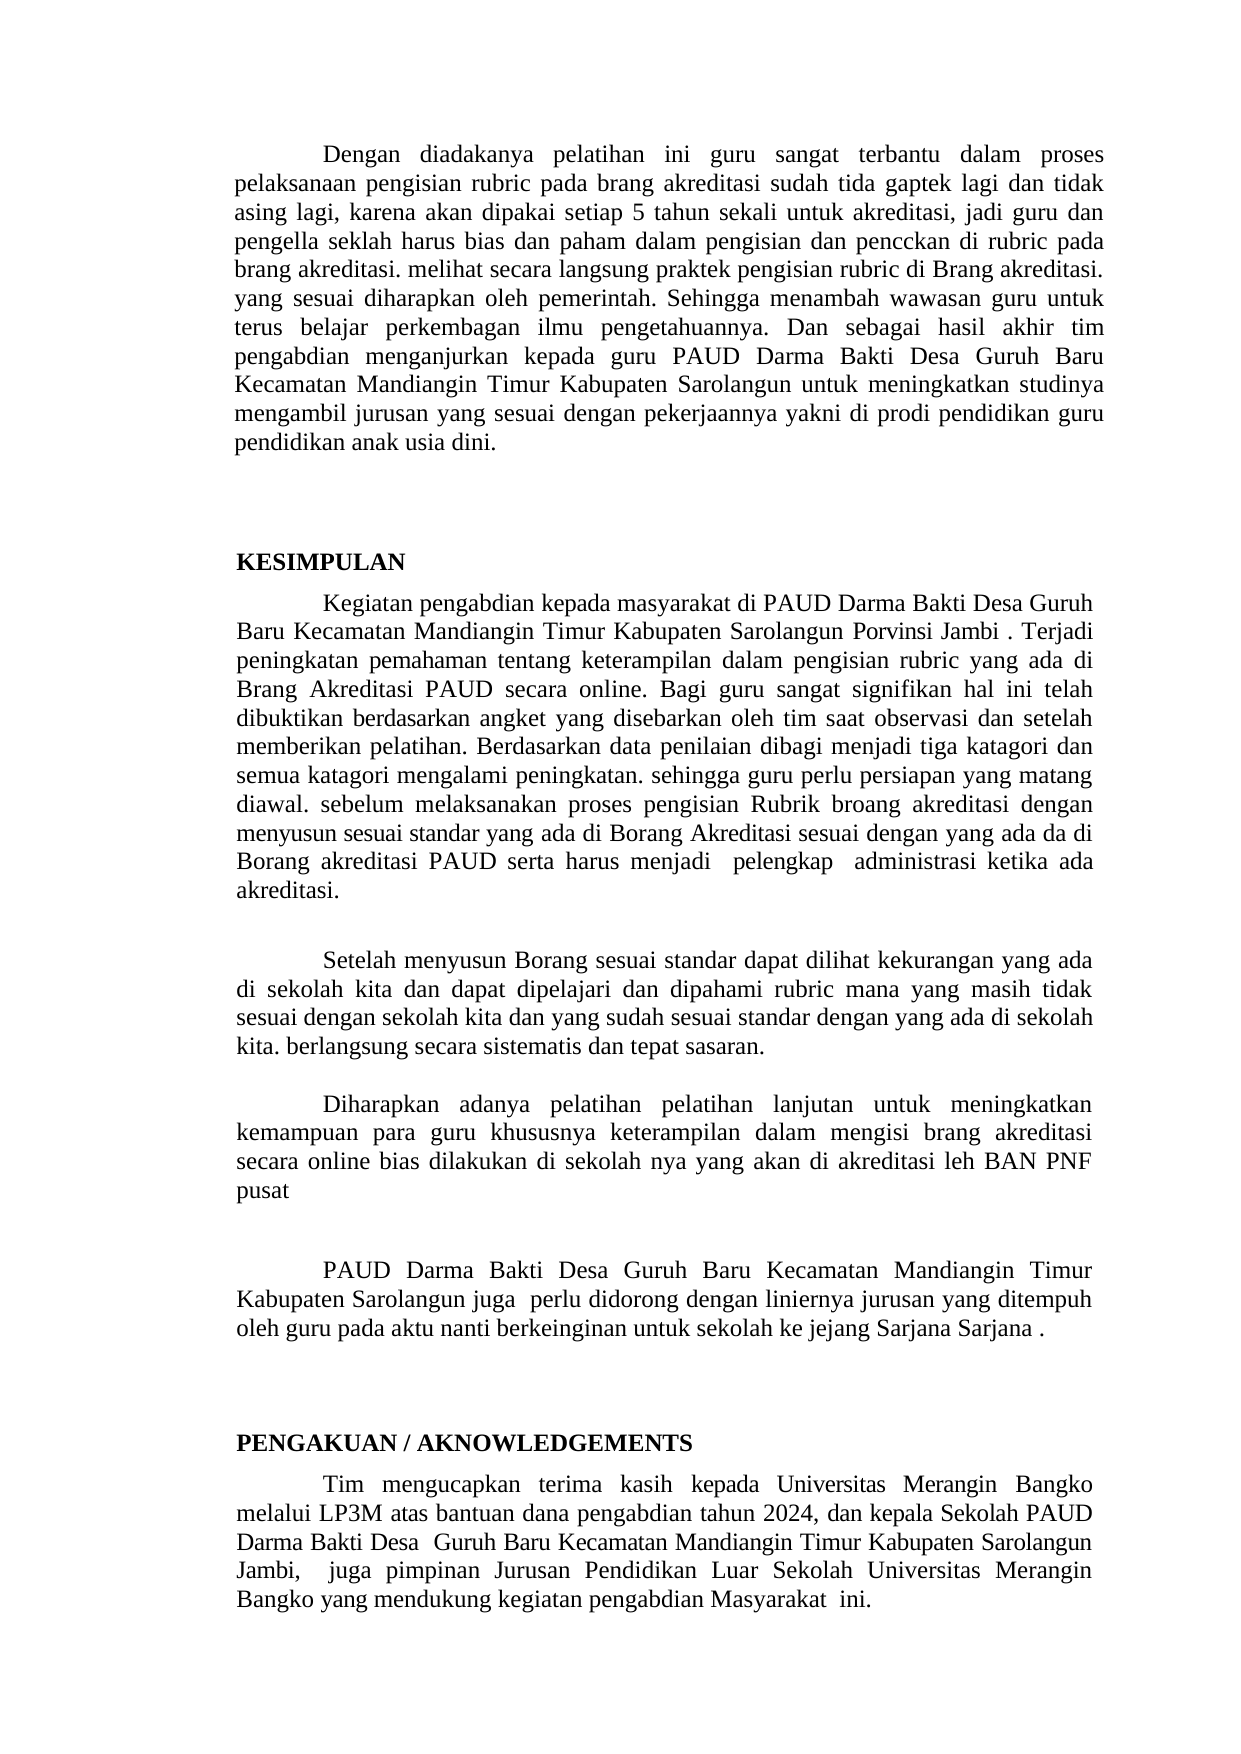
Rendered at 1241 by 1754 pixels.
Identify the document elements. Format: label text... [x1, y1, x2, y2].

subtitle PENGAKUAN / AKNOWLEDGEMENTS [236, 1428, 1105, 1457]
text PAUD Darma Bakti Desa Guruh Baru Kecamatan Mandiangin Timur Kabupaten Sarolangun juga perlu didorong dengan liniernya jurusan yang ditempuh oleh guru pada aktu nanti berkeinginan untuk sekolah ke jejang Sarjana Sarjana . [236, 1255, 1093, 1341]
text Setelah menyusun Borang sesuai standar dapat dilihat kekurangan yang ada di sekolah kita dan dapat dipelajari dan dipahami rubric mana yang masih tidak sesuai dengan sekolah kita dan yang sudah sesuai standar dengan yang ada di sekolah kita. berlangsung secara sistematis dan tepat sasaran. [236, 945, 1093, 1060]
text Kegiatan pengabdian kepada masyarakat di PAUD Darma Bakti Desa Guruh Baru Kecamatan Mandiangin Timur Kabupaten Sarolangun Porvinsi Jambi . Terjadi peningkatan pemahaman tentang keterampilan dalam pengisian rubric yang ada di Brang Akreditasi PAUD secara online. Bagi guru sangat signifikan hal ini telah dibuktikan berdasarkan angket yang disebarkan oleh tim saat observasi dan setelah memberikan pelatihan. Berdasarkan data penilaian dibagi menjadi tiga katagori dan semua katagori mengalami peningkatan. sehingga guru perlu persiapan yang matang diawal. sebelum melaksanakan proses pengisian Rubrik broang akreditasi dengan menyusun sesuai standar yang ada di Borang Akreditasi sesuai dengan yang ada da di Borang akreditasi PAUD serta harus menjadi pelengkap administrasi ketika ada akreditasi. [236, 588, 1094, 904]
text Dengan diadakanya pelatihan ini guru sangat terbantu dalam proses pelaksanaan pengisian rubric pada brang akreditasi sudah tida gaptek lagi dan tidak asing lagi, karena akan dipakai setiap 5 tahun sekali untuk akreditasi, jadi guru dan pengella seklah harus bias dan paham dalam pengisian dan pencckan di rubric pada brang akreditasi. melihat secara langsung praktek pengisian rubric di Brang akreditasi. yang sesuai diharapkan oleh pemerintah. Sehingga menambah wawasan guru untuk terus belajar perkembagan ilmu pengetahuannya. Dan sebagai hasil akhir tim pengabdian menganjurkan kepada guru PAUD Darma Bakti Desa Guruh Baru Kecamatan Mandiangin Timur Kabupaten Sarolangun untuk meningkatkan studinya mengambil jurusan yang sesuai dengan pekerjaannya yakni di prodi pendidikan guru pendidikan anak usia dini. [234, 139, 1105, 456]
text Tim mengucapkan terima kasih kepada Universitas Merangin Bangko melalui LP3M atas bantuan dana pengabdian tahun 2024, dan kepala Sekolah PAUD Darma Bakti Desa Guruh Baru Kecamatan Mandiangin Timur Kabupaten Sarolangun Jambi, juga pimpinan Jurusan Pendidikan Luar Sekolah Universitas Merangin Bangko yang mendukung kegiatan pengabdian Masyarakat ini. [236, 1469, 1093, 1613]
text Diharapkan adanya pelatihan pelatihan lanjutan untuk meningkatkan kemampuan para guru khususnya keterampilan dalam mengisi brang akreditasi secara online bias dilakukan di sekolah nya yang akan di akreditasi leh BAN PNF pusat [236, 1089, 1093, 1204]
subtitle KESIMPULAN [236, 547, 1105, 575]
